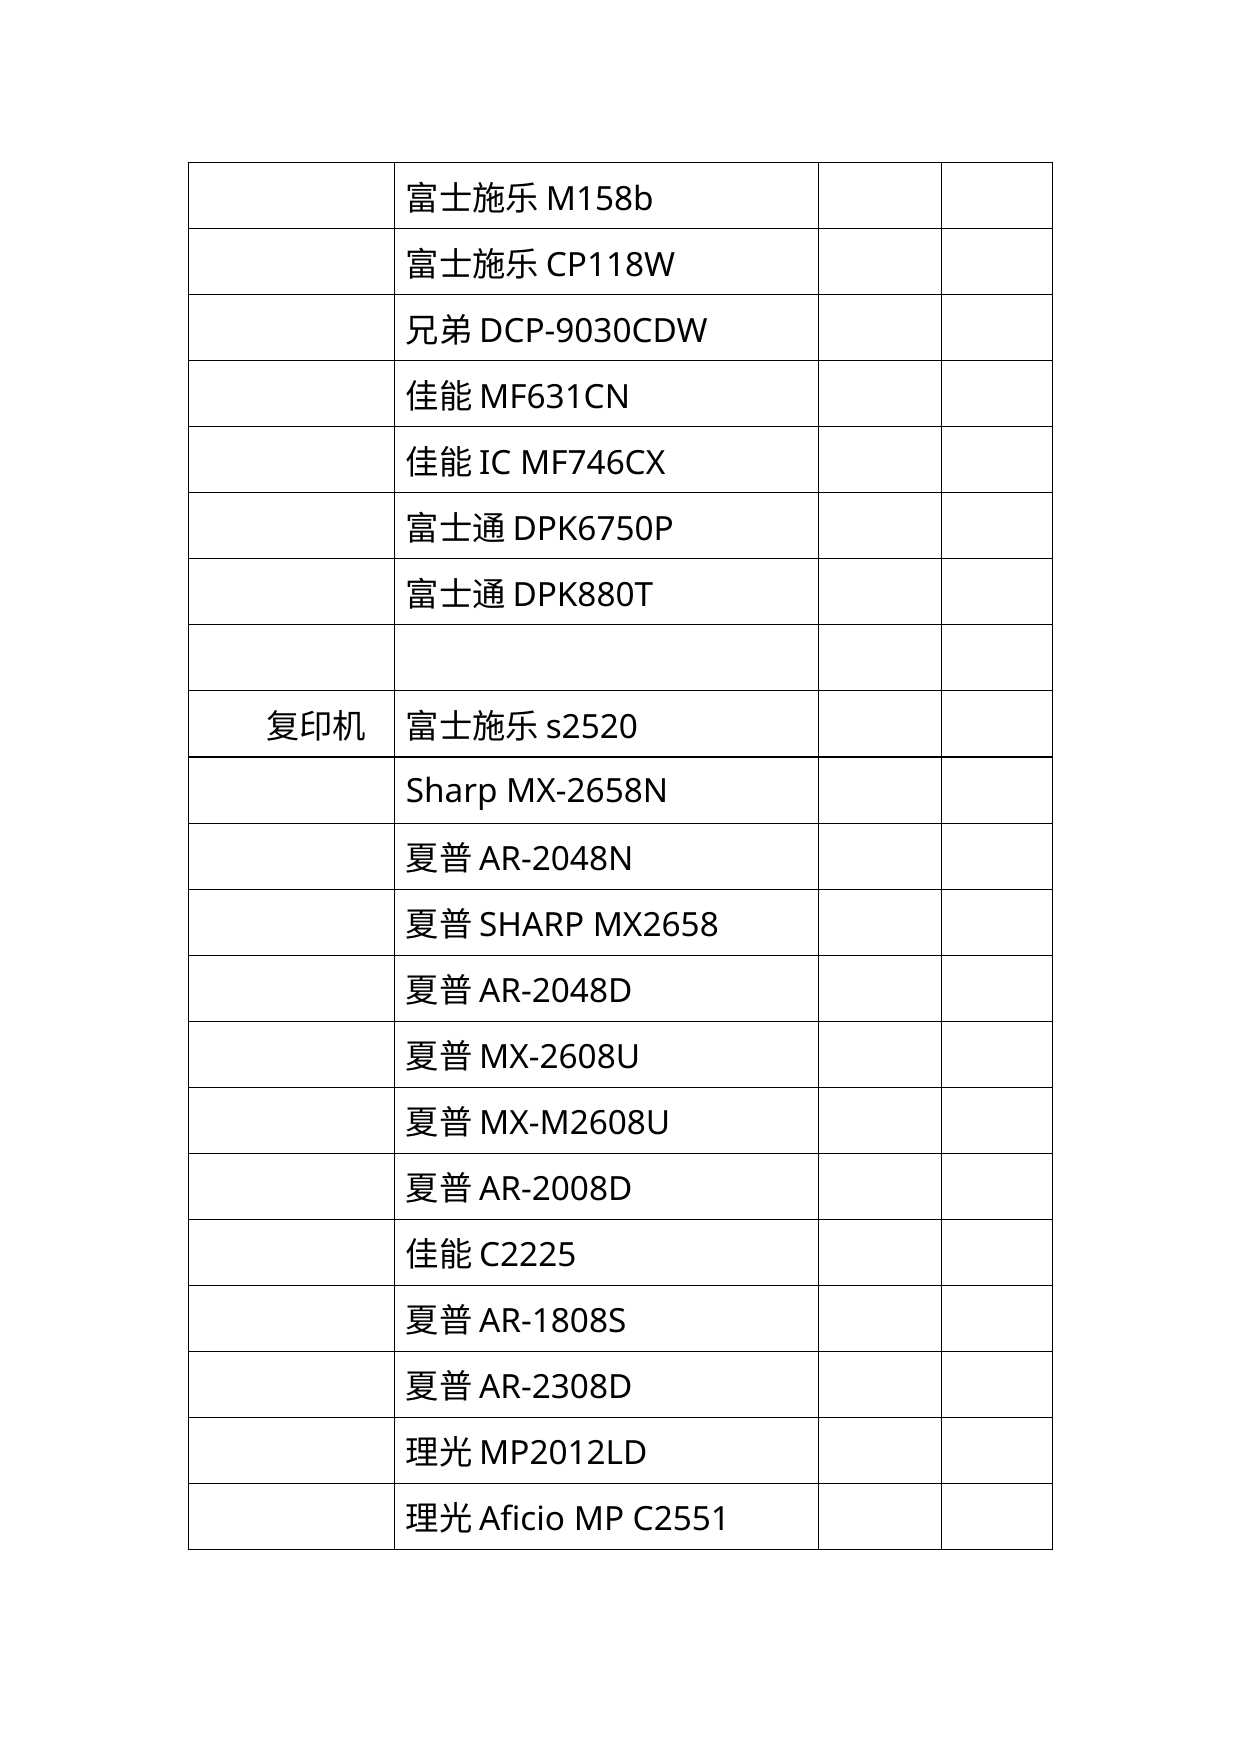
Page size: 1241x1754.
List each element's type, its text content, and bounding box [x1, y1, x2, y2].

table_cell [942, 427, 1052, 492]
table_cell [819, 691, 941, 756]
table_cell [189, 427, 394, 492]
table_cell 富士通DPK6750P [395, 493, 818, 558]
table_cell [819, 1154, 941, 1219]
table_cell 夏普AR-2008D [395, 1154, 818, 1219]
table_cell 富士通DPK880T [395, 559, 818, 624]
table_cell [942, 758, 1052, 822]
table_cell [819, 758, 941, 822]
table_cell [819, 1418, 941, 1483]
table_cell [189, 1286, 394, 1351]
table_cell 复印机 [189, 691, 394, 756]
table_cell 富士施乐s2520 [395, 691, 818, 756]
table_cell 佳能MF631CN [395, 361, 818, 426]
table_cell [942, 361, 1052, 426]
table_cell [819, 625, 941, 690]
table_cell 夏普AR-2048D [395, 956, 818, 1021]
table_cell [942, 1022, 1052, 1087]
table_cell [819, 890, 941, 954]
table_cell [189, 1088, 394, 1153]
table_cell 富士施乐M158b [395, 163, 818, 228]
table_cell [189, 1418, 394, 1483]
table_cell [189, 1154, 394, 1219]
table_cell [189, 163, 394, 228]
table_cell [819, 956, 941, 1021]
table_cell [395, 625, 818, 690]
table_cell 佳能C2225 [395, 1220, 818, 1285]
table_cell [189, 1484, 394, 1549]
table_cell [942, 956, 1052, 1021]
table_cell [189, 1022, 394, 1087]
table_cell [942, 295, 1052, 360]
table_cell 富士施乐CP118W [395, 229, 818, 294]
table_cell [942, 824, 1052, 888]
table_cell [819, 163, 941, 228]
table_cell [942, 493, 1052, 558]
table_cell [819, 1088, 941, 1153]
table_cell [189, 559, 394, 624]
table_cell [819, 427, 941, 492]
table_cell [942, 163, 1052, 228]
table_cell [942, 1220, 1052, 1285]
table_cell [819, 229, 941, 294]
table_cell [189, 956, 394, 1021]
table_cell [942, 890, 1052, 954]
table_cell 兄弟DCP-9030CDW [395, 295, 818, 360]
table_cell [819, 1220, 941, 1285]
table_cell [819, 1286, 941, 1351]
table_cell 夏普SHARP MX2658 [395, 890, 818, 954]
table_cell Sharp MX-2658N [395, 758, 818, 822]
table_cell [942, 1286, 1052, 1351]
table_cell [189, 824, 394, 888]
table_cell [189, 758, 394, 822]
table_cell [819, 824, 941, 888]
table_cell [189, 625, 394, 690]
table_cell [189, 1220, 394, 1285]
table_cell [942, 625, 1052, 690]
table_cell [189, 229, 394, 294]
table_cell [942, 229, 1052, 294]
table_cell [189, 1352, 394, 1417]
table_cell [942, 1352, 1052, 1417]
table_cell 理光MP2012LD [395, 1418, 818, 1483]
table_cell [819, 295, 941, 360]
table_cell [819, 493, 941, 558]
table_cell 夏普AR-2308D [395, 1352, 818, 1417]
table_cell [819, 559, 941, 624]
table_cell [942, 1484, 1052, 1549]
table_cell [942, 1154, 1052, 1219]
table_cell 理光Aficio MP C2551 [395, 1484, 818, 1549]
table_cell [819, 361, 941, 426]
table_cell [819, 1022, 941, 1087]
table_cell [189, 361, 394, 426]
table_cell [942, 691, 1052, 756]
table_cell [942, 1088, 1052, 1153]
table_cell [189, 890, 394, 954]
table_cell [942, 1418, 1052, 1483]
table_cell [819, 1484, 941, 1549]
table_cell [942, 559, 1052, 624]
table_cell 夏普AR-1808S [395, 1286, 818, 1351]
table_cell 夏普AR-2048N [395, 824, 818, 888]
table_cell [189, 493, 394, 558]
table_cell 夏普MX-M2608U [395, 1088, 818, 1153]
table_cell [819, 1352, 941, 1417]
table_cell 夏普MX-2608U [395, 1022, 818, 1087]
table_cell 佳能IC MF746CX [395, 427, 818, 492]
table_cell [189, 295, 394, 360]
